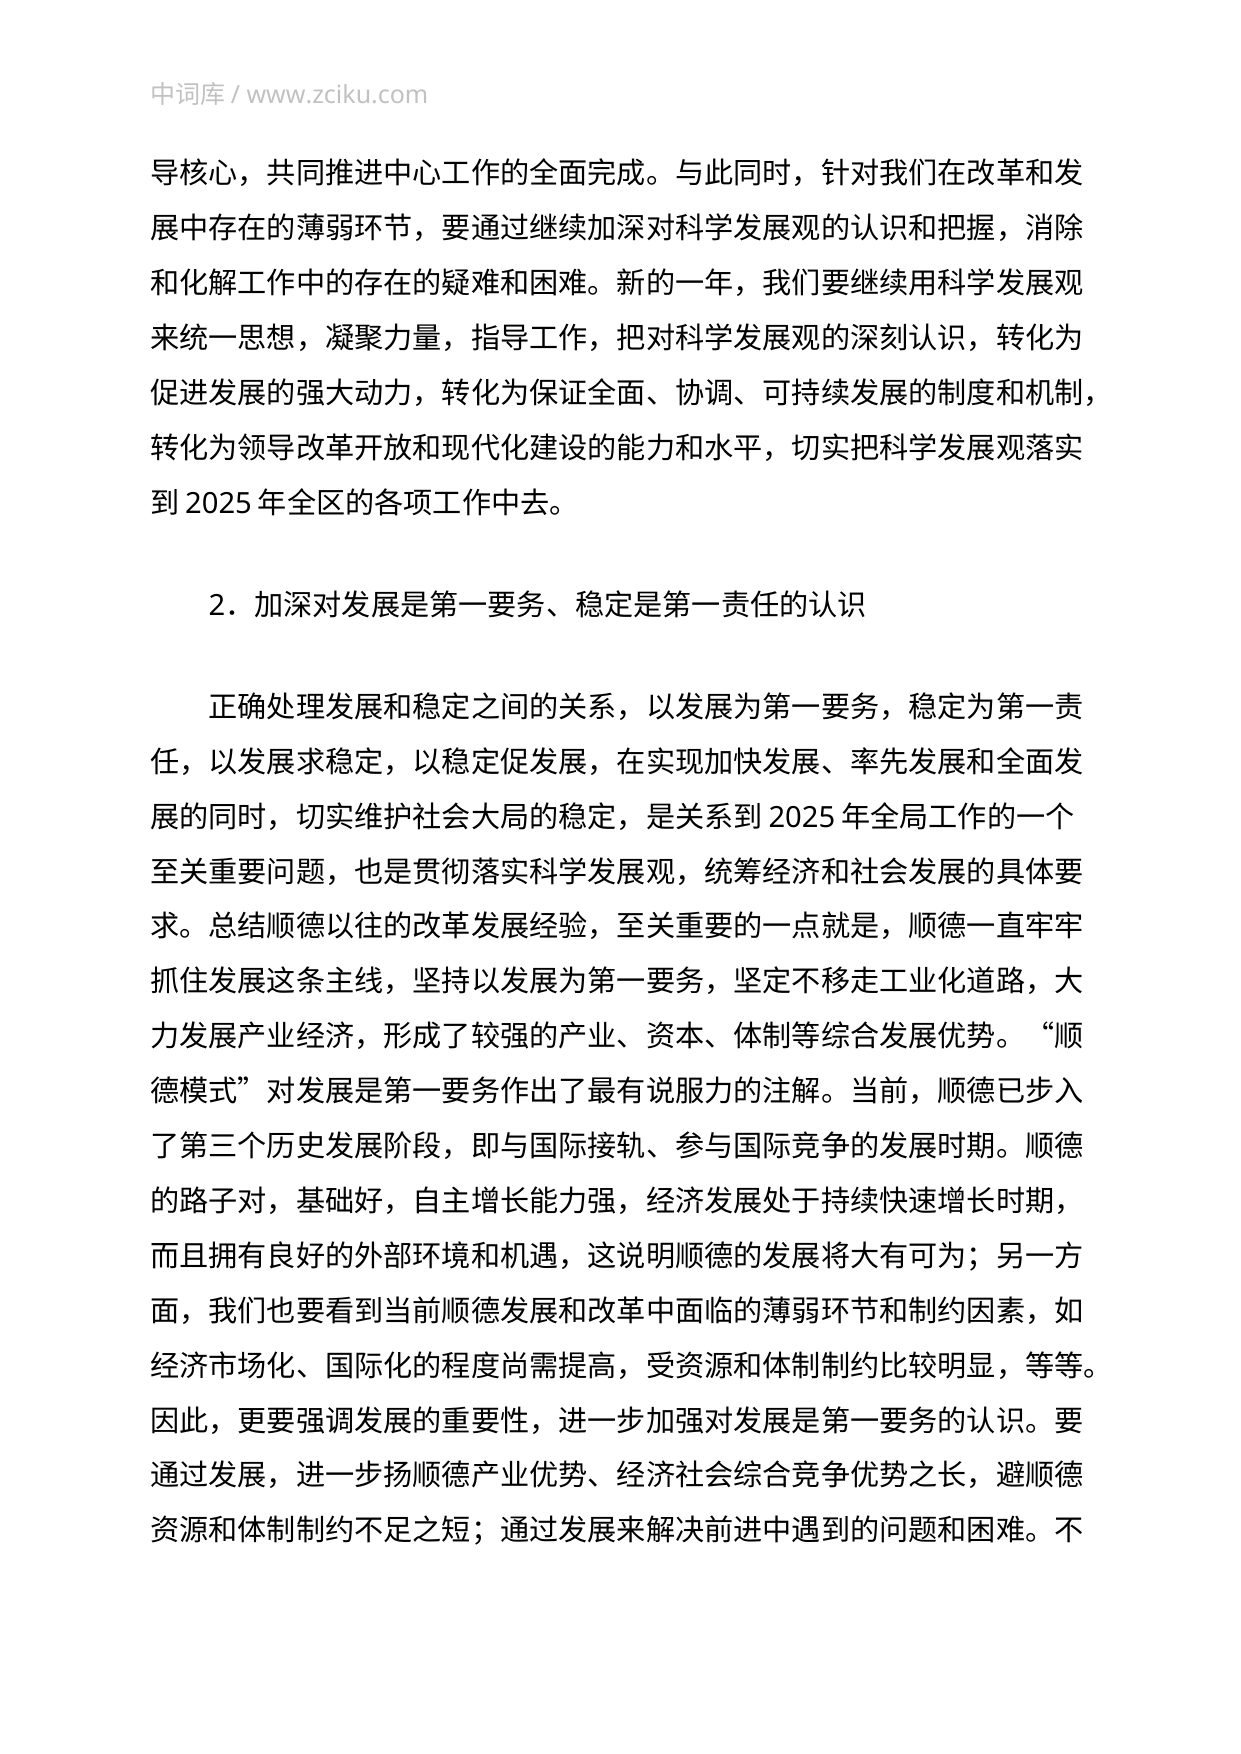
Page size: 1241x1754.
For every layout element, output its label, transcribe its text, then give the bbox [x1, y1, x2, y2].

text 2．加深对发展是第一要务、稳定是第一责任的认识 [150, 581, 1090, 624]
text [150, 683, 1090, 1549]
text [150, 150, 1090, 522]
